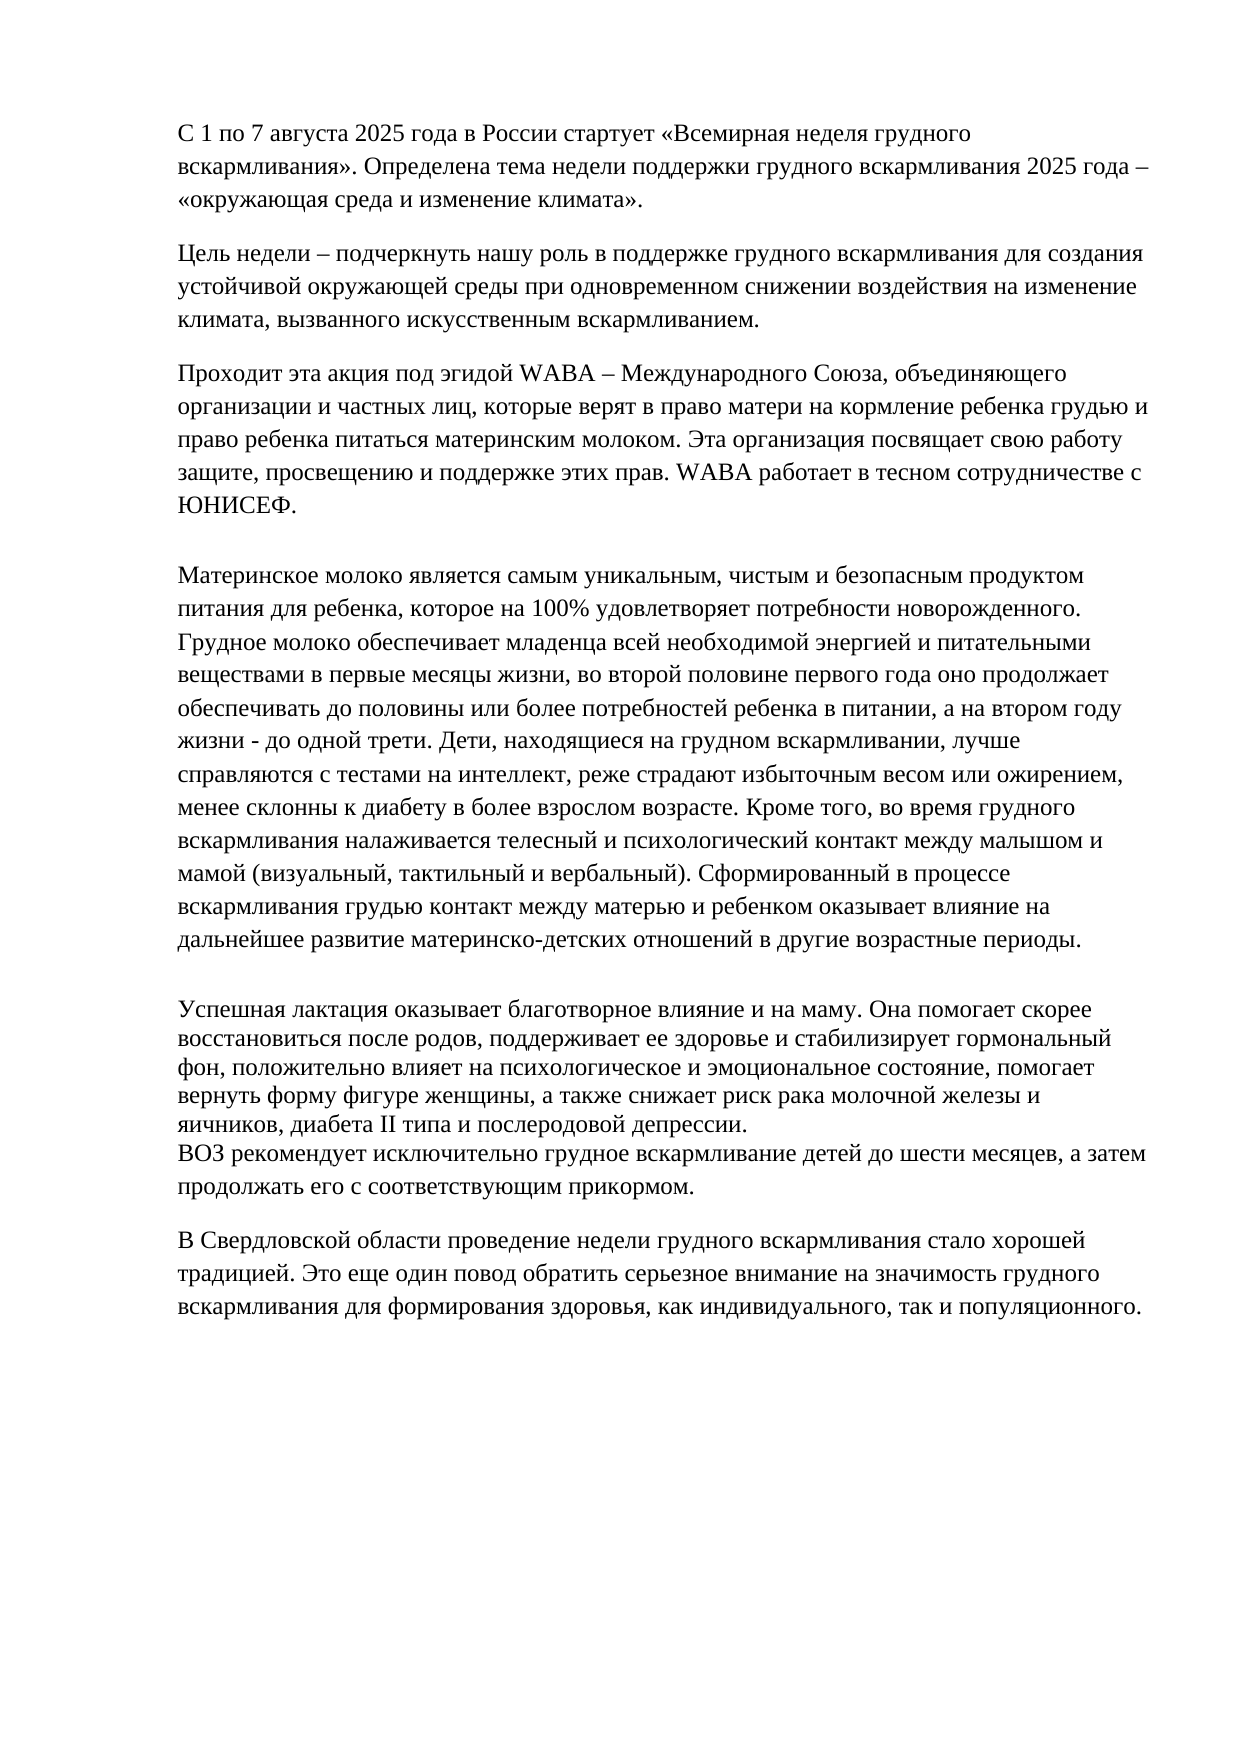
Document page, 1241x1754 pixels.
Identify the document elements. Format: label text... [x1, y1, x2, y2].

text Успешная лактация оказывает благотворное влияние и на маму. Она помогает скорее восстановиться после родов, поддерживает ее здоровье и стабилизирует гормональный фон, положительно влияет на психологическое и эмоциональное состояние, помогает вернуть форму фигуре женщины, а также снижает риск рака молочной железы и яичников, диабета II типа и послеродовой депрессии. [177, 994, 1152, 1138]
text Проходит эта акция под эгидой WABA – Международного Союза, объединяющего организации и частных лиц, которые верят в право матери на кормление ребенка грудью и право ребенка питаться материнским молоком. Эта организация посвящает свою работу защите, просвещению и поддержке этих прав. WABA работает в тесном сотрудничестве с ЮНИСЕФ. [177, 358, 1152, 519]
text Материнское молоко является самым уникальным, чистым и безопасным продуктом питания для ребенка, которое на 100% удовлетворяет потребности новорожденного. Грудное молоко обеспечивает младенца всей необходимой энергией и питательными веществами в первые месяцы жизни, во второй половине первого года оно продолжает обеспечивать до половины или более потребностей ребенка в питании, а на втором году жизни - до одной трети. Дети, находящиеся на грудном вскармливании, лучше справляются с тестами на интеллект, реже страдают избыточным весом или ожирением, менее склонны к диабету в более взрослом возрасте. Кроме того, во время грудного вскармливания налаживается телесный и психологический контакт между малышом и мамой (визуальный, тактильный и вербальный). Сформированный в процессе вскармливания грудью контакт между матерью и ребенком оказывает влияние на дальнейшее развитие материнско-детских отношений в другие возрастные периоды. [177, 561, 1152, 952]
text ВОЗ рекомендует исключительно грудное вскармливание детей до шести месяцев, а затем продолжать его с соответствующим прикормом. [177, 1138, 1152, 1200]
text С 1 по 7 августа 2025 года в России стартует «Всемирная неделя грудного вскармливания». Определена тема недели поддержки грудного вскармливания 2025 года – «окружающая среда и изменение климата». [177, 118, 1152, 213]
text В Свердловской области проведение недели грудного вскармливания стало хорошей традицией. Это еще один повод обратить серьезное внимание на значимость грудного вскармливания для формирования здоровья, как индивидуального, так и популяционного. [177, 1225, 1152, 1320]
text Цель недели – подчеркнуть нашу роль в поддержке грудного вскармливания для создания устойчивой окружающей среды при одновременном снижении воздействия на изменение климата, вызванного искусственным вскармливанием. [177, 238, 1152, 333]
